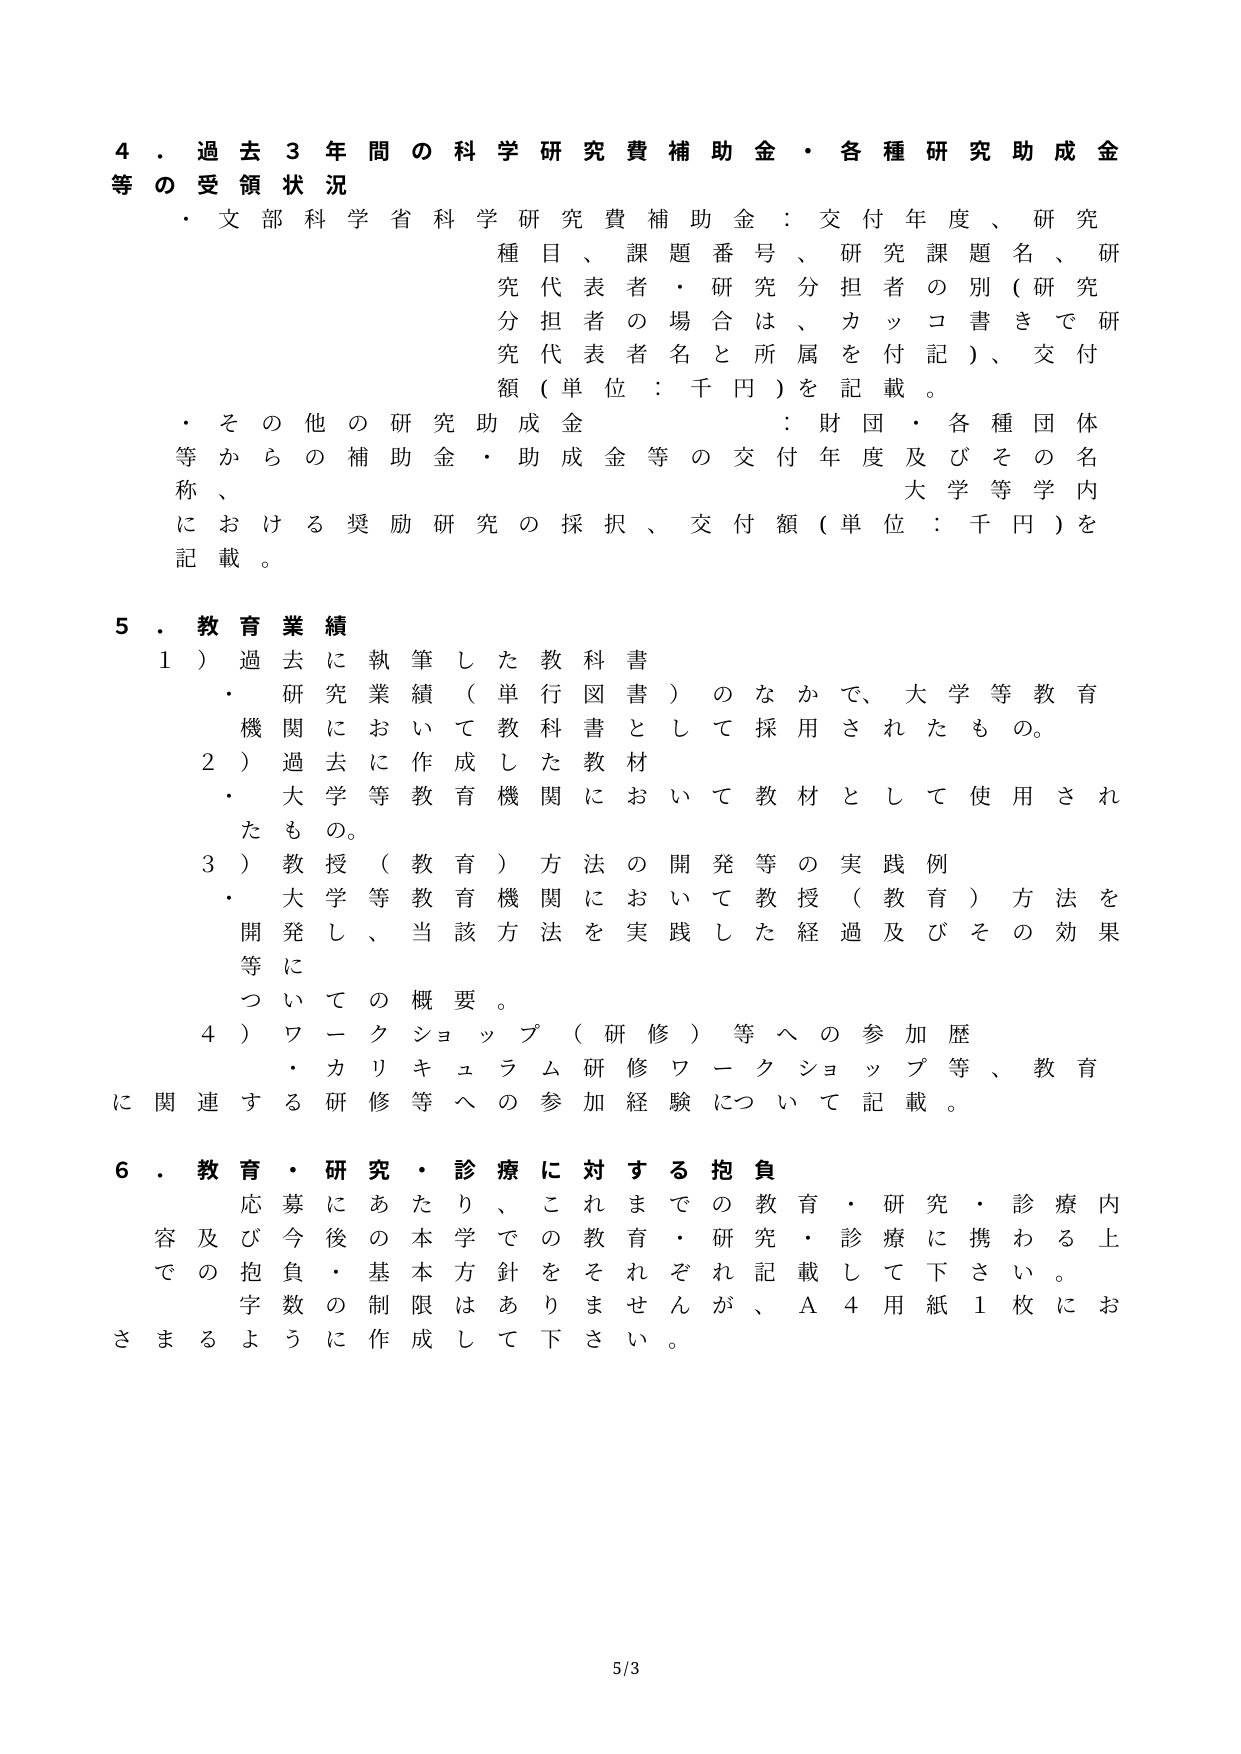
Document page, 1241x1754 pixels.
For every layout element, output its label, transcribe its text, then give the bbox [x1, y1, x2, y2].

text 字数の制限はありませんが、Ａ４用紙１枚におさまるように作成して下さい。 [111, 1287, 1141, 1355]
text ついての概要。 [220, 982, 1141, 1016]
text ２）過去に作成した教材 [111, 744, 1141, 778]
text ・カリキュラム研修ワークショップ等、教育に関連する研修等への参加経験について記載。 [111, 1050, 1141, 1118]
text ・その他の研究助成金 ：財団・各種団体等からの補助金・助成金等の交付年度及びその名称、 大学等学内における奨励研究の採択、交付額(単位：千円)を記載。 [161, 404, 1141, 574]
text ４）ワークショップ（研修）等への参加歴 [111, 1016, 1141, 1050]
list 大学等教育機関において教材として使用されたもの。 [198, 778, 1141, 846]
text 応募にあたり、これまでの教育・研究・診療内容及び今後の本学での教育・研究・診療に携わる上での抱負・基本方針をそれぞれ記載して下さい。 [111, 1186, 1141, 1287]
text １）過去に執筆した教科書 [111, 642, 1141, 676]
list 研究業績（単行図書）のなかで、大学等教育機関において教科書として採用されたもの。 [198, 676, 1141, 744]
list 大学等教育機関において教授（教育）方法を開発し、当該方法を実践した経過及びその効果等に [198, 880, 1141, 982]
text ６．教育・研究・診療に対する抱負 [111, 1152, 1141, 1186]
text ４．過去３年間の科学研究費補助金・各種研究助成金等の受領状況 [111, 133, 1141, 201]
text ３）教授（教育）方法の開発等の実践例 [111, 846, 1141, 880]
text ５．教育業績 [111, 608, 1141, 642]
text ・文部科学省科学研究費補助金：交付年度、研究種目、課題番号、研究課題名、研究代表者・研究分担者の別(研究分担者の場合は、カッコ書きで研究代表者名と所属を付記)、交付額(単位：千円)を記載。 [161, 201, 1141, 404]
